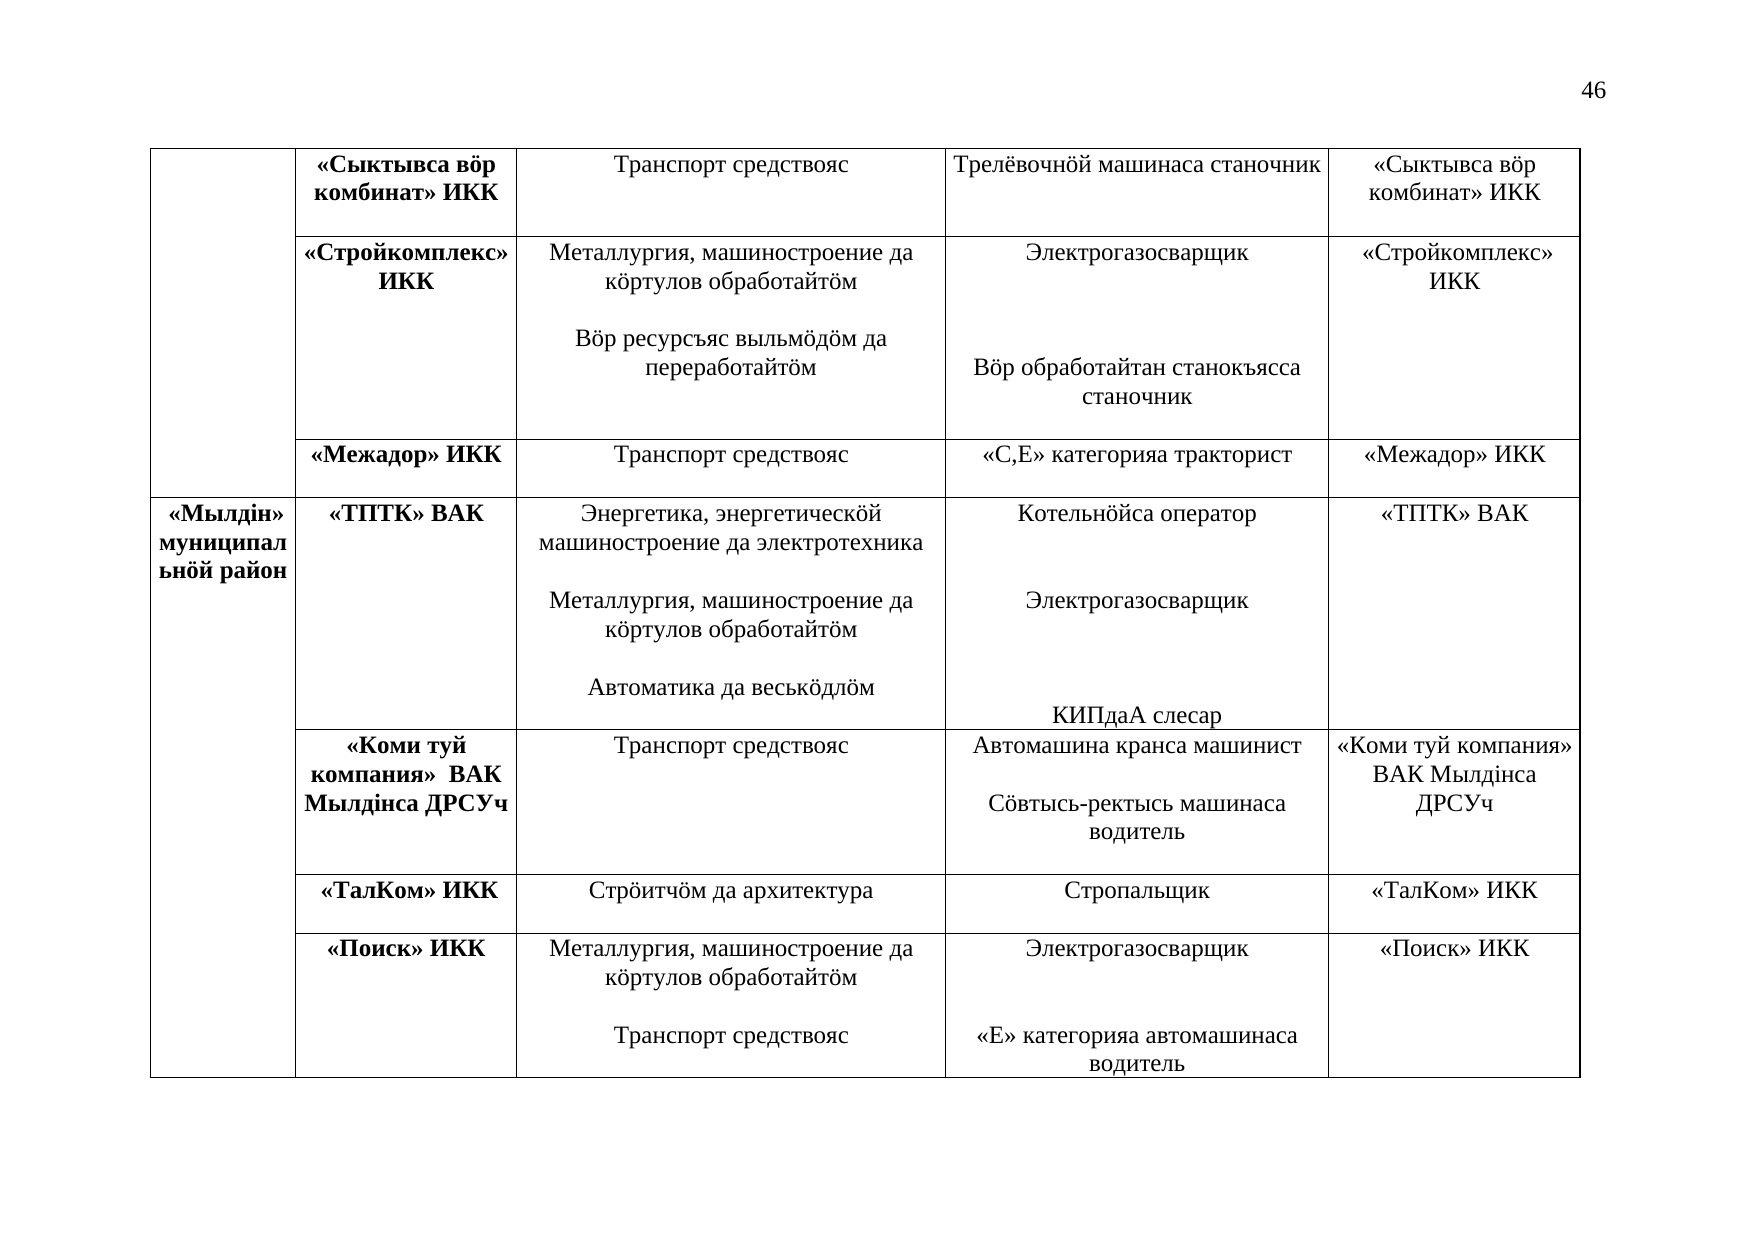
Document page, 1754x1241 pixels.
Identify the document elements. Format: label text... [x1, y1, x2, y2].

table_cell «Поиск» ИКК [296, 934, 516, 1077]
table_cell «ТалКом» ИКК [1329, 875, 1579, 932]
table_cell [517, 934, 945, 1077]
table_cell Транспорт средствояс [517, 730, 945, 874]
table_cell Электрогазосварщик КИПдаА слесар [946, 584, 1328, 729]
table_cell «ТалКом» ИКК [296, 875, 516, 932]
table_cell Металлургия, машиностроение да кöртулов обработайтöм Автоматика да веськöдлöм [517, 584, 945, 729]
table_cell Автомашина кранса машинист Сöвтысь-ректысь машинаса водитель [946, 730, 1328, 874]
table_cell Стропальщик [946, 875, 1328, 932]
table_cell «Коми туй компания» ВАК Мылдiнса ДРСУч [296, 730, 516, 874]
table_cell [946, 934, 1328, 1077]
table_cell «Сыктывса вöр комбинат» ИКК [296, 149, 516, 236]
table_cell «Стройкомплекс» ИКК [296, 237, 516, 438]
table_cell «ТПТК» ВАК [296, 498, 516, 729]
table_cell «Поиск» ИКК [1329, 934, 1579, 1077]
table_cell «Сыктывса вöр комбинат» ИКК [1329, 149, 1579, 236]
table_cell «Межадор» ИКК [1329, 440, 1579, 497]
table_cell Котельнöйса оператор [946, 498, 1328, 584]
table_cell Стрöитчöм да архитектура [517, 875, 945, 932]
table_cell Электрогазосварщик Вöр обработайтан станокъясса станочник [946, 237, 1328, 438]
table_cell «Межадор» ИКК [296, 440, 516, 497]
table_cell «ТПТК» ВАК [1329, 498, 1579, 729]
table_cell «Мылдiн» муниципальнöй район [151, 498, 295, 1077]
table_cell Транспорт средствояс [517, 149, 945, 236]
table_cell «С,Е» категорияа тракторист [946, 440, 1328, 497]
table_cell Энергетика, энергетическöй машиностроение да электротехника [517, 498, 945, 584]
table_cell Металлургия, машиностроение да кöртулов обработайтöм Вöр ресурсъяс выльмöдöм да переработайтöм [517, 237, 945, 438]
table_cell «Коми туй компания» ВАК Мылдiнса ДРСУч [1329, 730, 1579, 874]
table_cell Транспорт средствояс [517, 440, 945, 497]
table_cell Трелёвочнöй машинаса станочник [946, 149, 1328, 236]
table_cell «Стройкомплекс» ИКК [1329, 237, 1579, 438]
